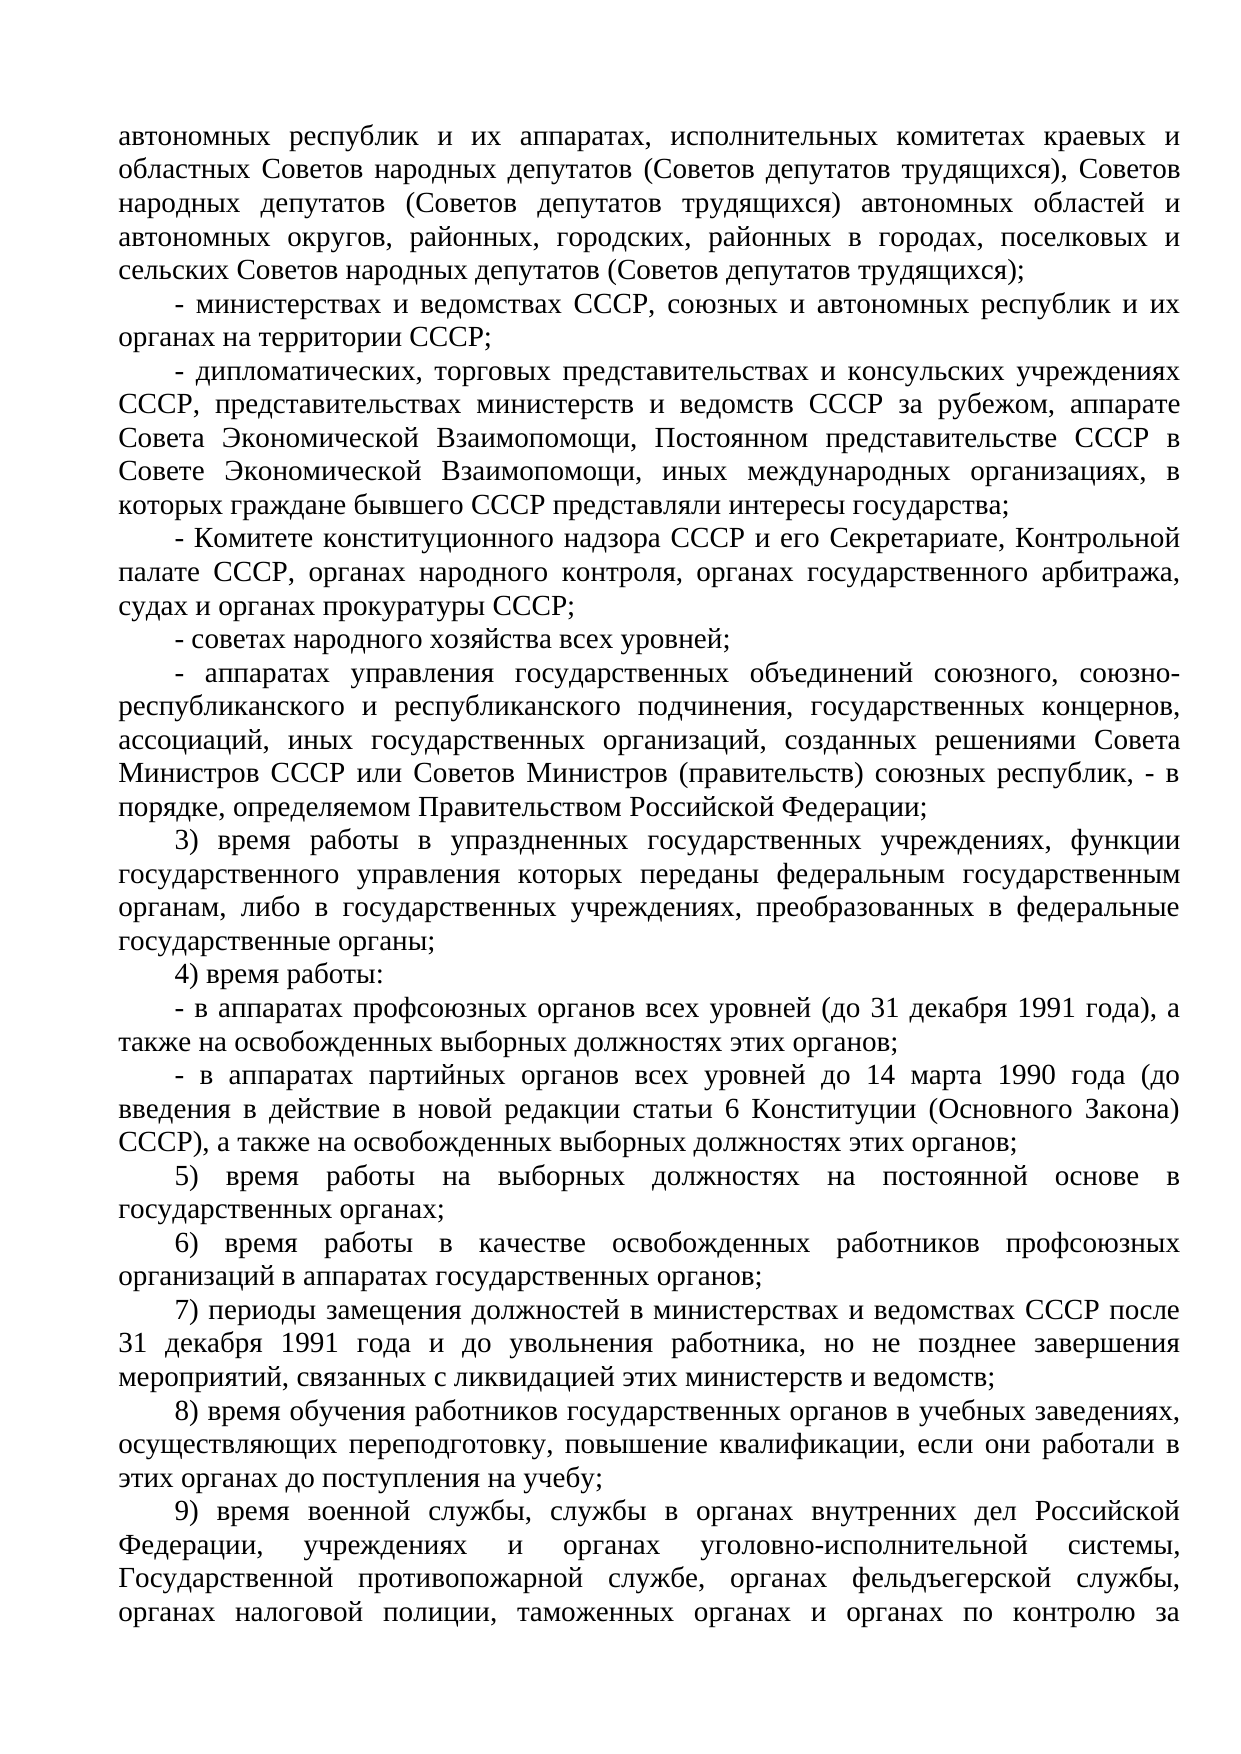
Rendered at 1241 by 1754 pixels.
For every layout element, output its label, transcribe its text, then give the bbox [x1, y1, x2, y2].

text 4) время работы: [118, 957, 1181, 990]
text - аппаратах управления государственных объединений союзного, союзно-республиканского и республиканского подчинения, государственных концернов, ассоциаций, иных государственных организаций, созданных решениями Совета Министров СССР или Советов Министров (правительств) союзных республик, - в порядке, определяемом Правительством Российской Федерации; [118, 655, 1181, 822]
text - Комитете конституционного надзора СССР и его Секретариате, Контрольной палате СССР, органах народного контроля, органах государственного арбитража, судах и органах прокуратуры СССР; [118, 521, 1181, 621]
text - советах народного хозяйства всех уровней; [118, 621, 1181, 655]
text 3) время работы в упраздненных государственных учреждениях, функции государственного управления которых переданы федеральным государственным органам, либо в государственных учреждениях, преобразованных в федеральные государственные органы; [118, 822, 1181, 957]
text 8) время обучения работников государственных органов в учебных заведениях, осуществляющих переподготовку, повышение квалификации, если они работали в этих органах до поступления на учебу; [118, 1393, 1181, 1493]
text - министерствах и ведомствах СССР, союзных и автономных республик и их органах на территории СССР; [118, 286, 1181, 353]
text 5) время работы на выборных должностях на постоянной основе в государственных органах; [118, 1158, 1181, 1225]
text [118, 118, 1181, 286]
text 6) время работы в качестве освобожденных работников профсоюзных организаций в аппаратах государственных органов; [118, 1225, 1181, 1292]
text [118, 1493, 1181, 1627]
text - в аппаратах партийных органов всех уровней до 14 марта 1990 года (до введения в действие в новой редакции статьи 6 Конституции (Основного Закона) СССР), а также на освобожденных выборных должностях этих органов; [118, 1057, 1181, 1158]
text - дипломатических, торговых представительствах и консульских учреждениях СССР, представительствах министерств и ведомств СССР за рубежом, аппарате Совета Экономической Взаимопомощи, Постоянном представительстве СССР в Совете Экономической Взаимопомощи, иных международных организациях, в которых граждане бывшего СССР представляли интересы государства; [118, 353, 1181, 521]
text 7) периоды замещения должностей в министерствах и ведомствах СССР после 31 декабря 1991 года и до увольнения работника, но не позднее завершения мероприятий, связанных с ликвидацией этих министерств и ведомств; [118, 1292, 1181, 1393]
text - в аппаратах профсоюзных органов всех уровней (до 31 декабря 1991 года), а также на освобожденных выборных должностях этих органов; [118, 990, 1181, 1057]
